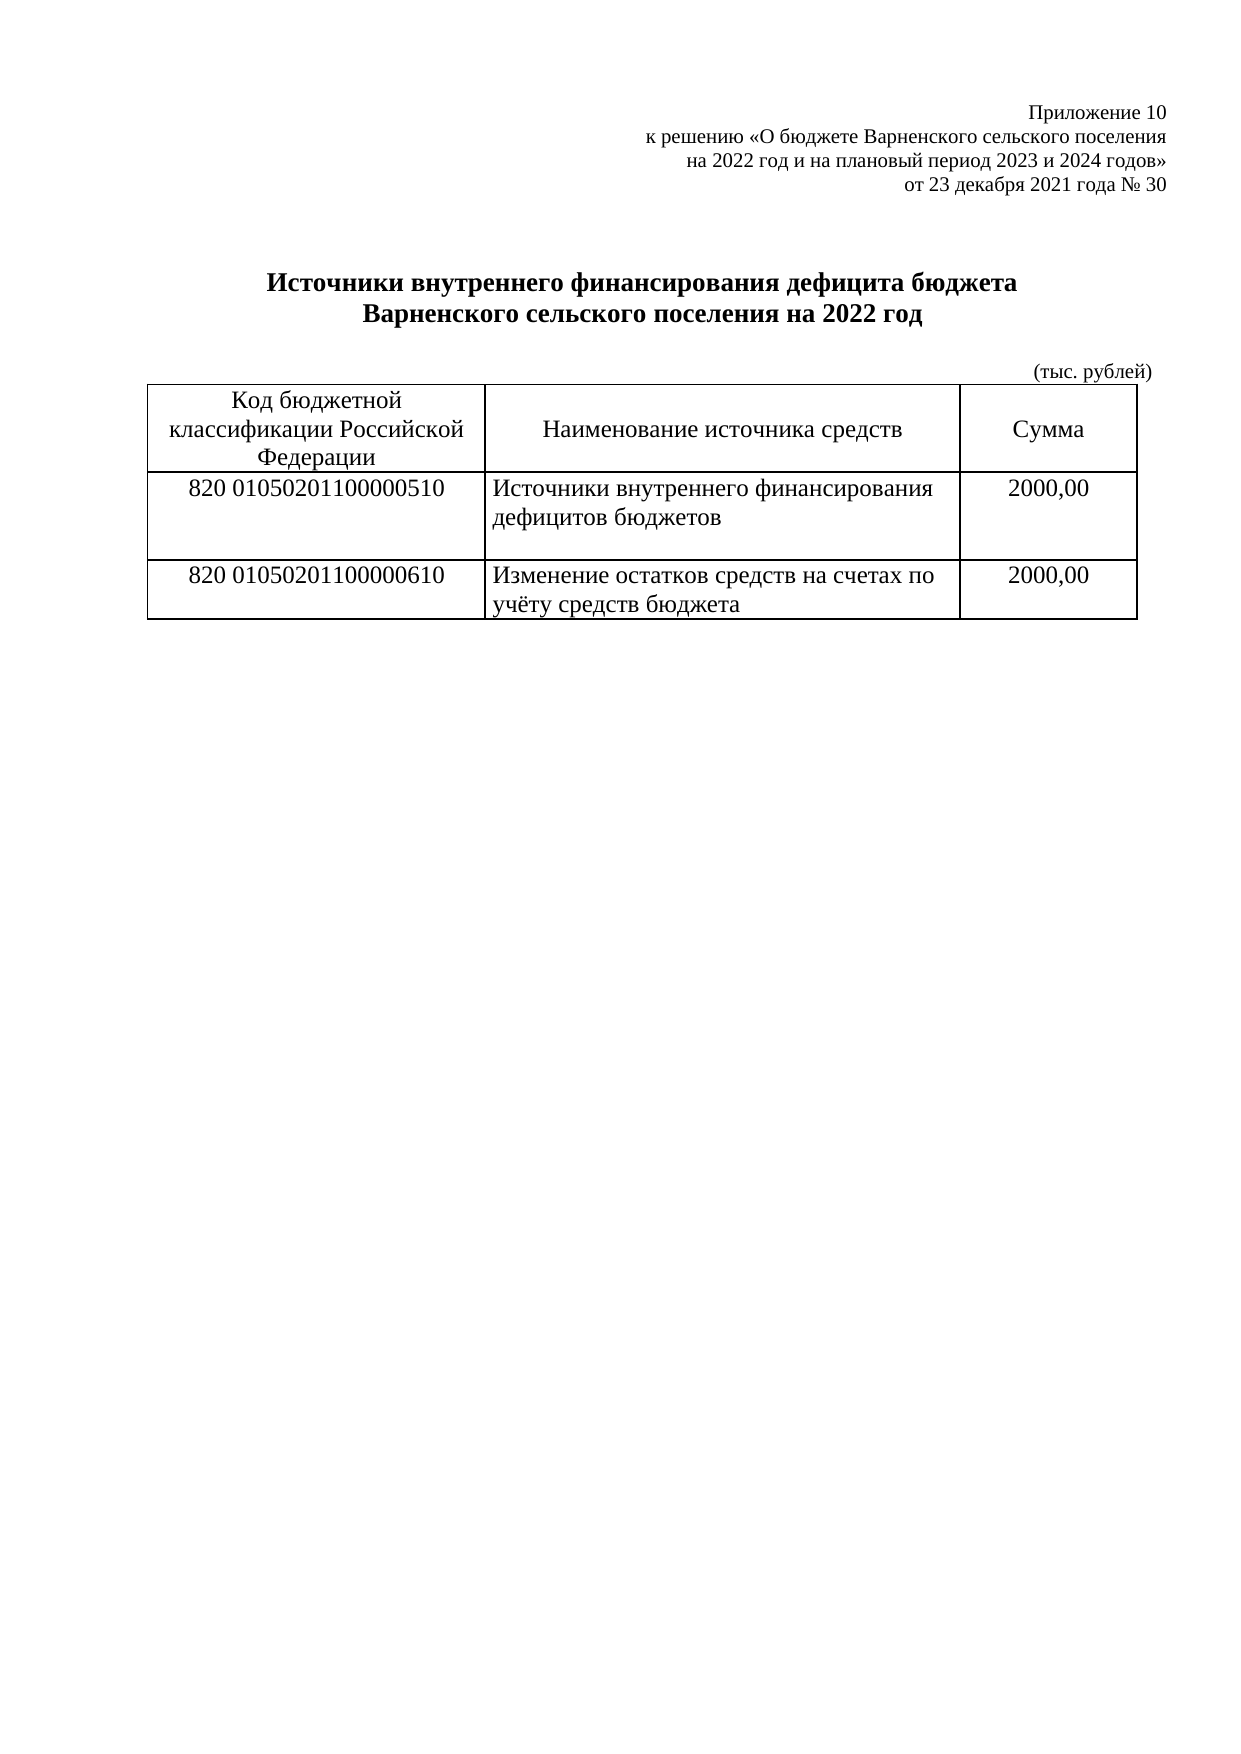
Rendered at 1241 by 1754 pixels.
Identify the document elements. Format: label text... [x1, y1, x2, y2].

table_cell Источники внутреннего финансирования дефицитов бюджетов [486, 473, 959, 559]
text Приложение 10 [118, 100, 1167, 124]
text к решению «О бюджете Варненского сельского поселения [118, 124, 1167, 148]
title Источники внутреннего финансирования дефицита бюджета [118, 266, 1167, 297]
table_cell 2000,00 [961, 561, 1136, 618]
table_cell 820 01050201100000510 [148, 473, 484, 559]
table_cell 2000,00 [961, 473, 1136, 559]
table_cell 820 01050201100000610 [148, 561, 484, 618]
table_header Наименование источника средств [486, 385, 959, 471]
text (тыс. рублей) [118, 359, 1152, 383]
table_header Сумма [961, 385, 1136, 471]
text от 23 декабря 2021 года № 30 [118, 172, 1167, 196]
title Варненского сельского поселения на 2022 год [118, 297, 1167, 328]
table_header Код бюджетной классификации Российской Федерации [148, 385, 484, 471]
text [118, 148, 1167, 172]
table_cell Изменение остатков средств на счетах по учёту средств бюджета [486, 561, 959, 618]
